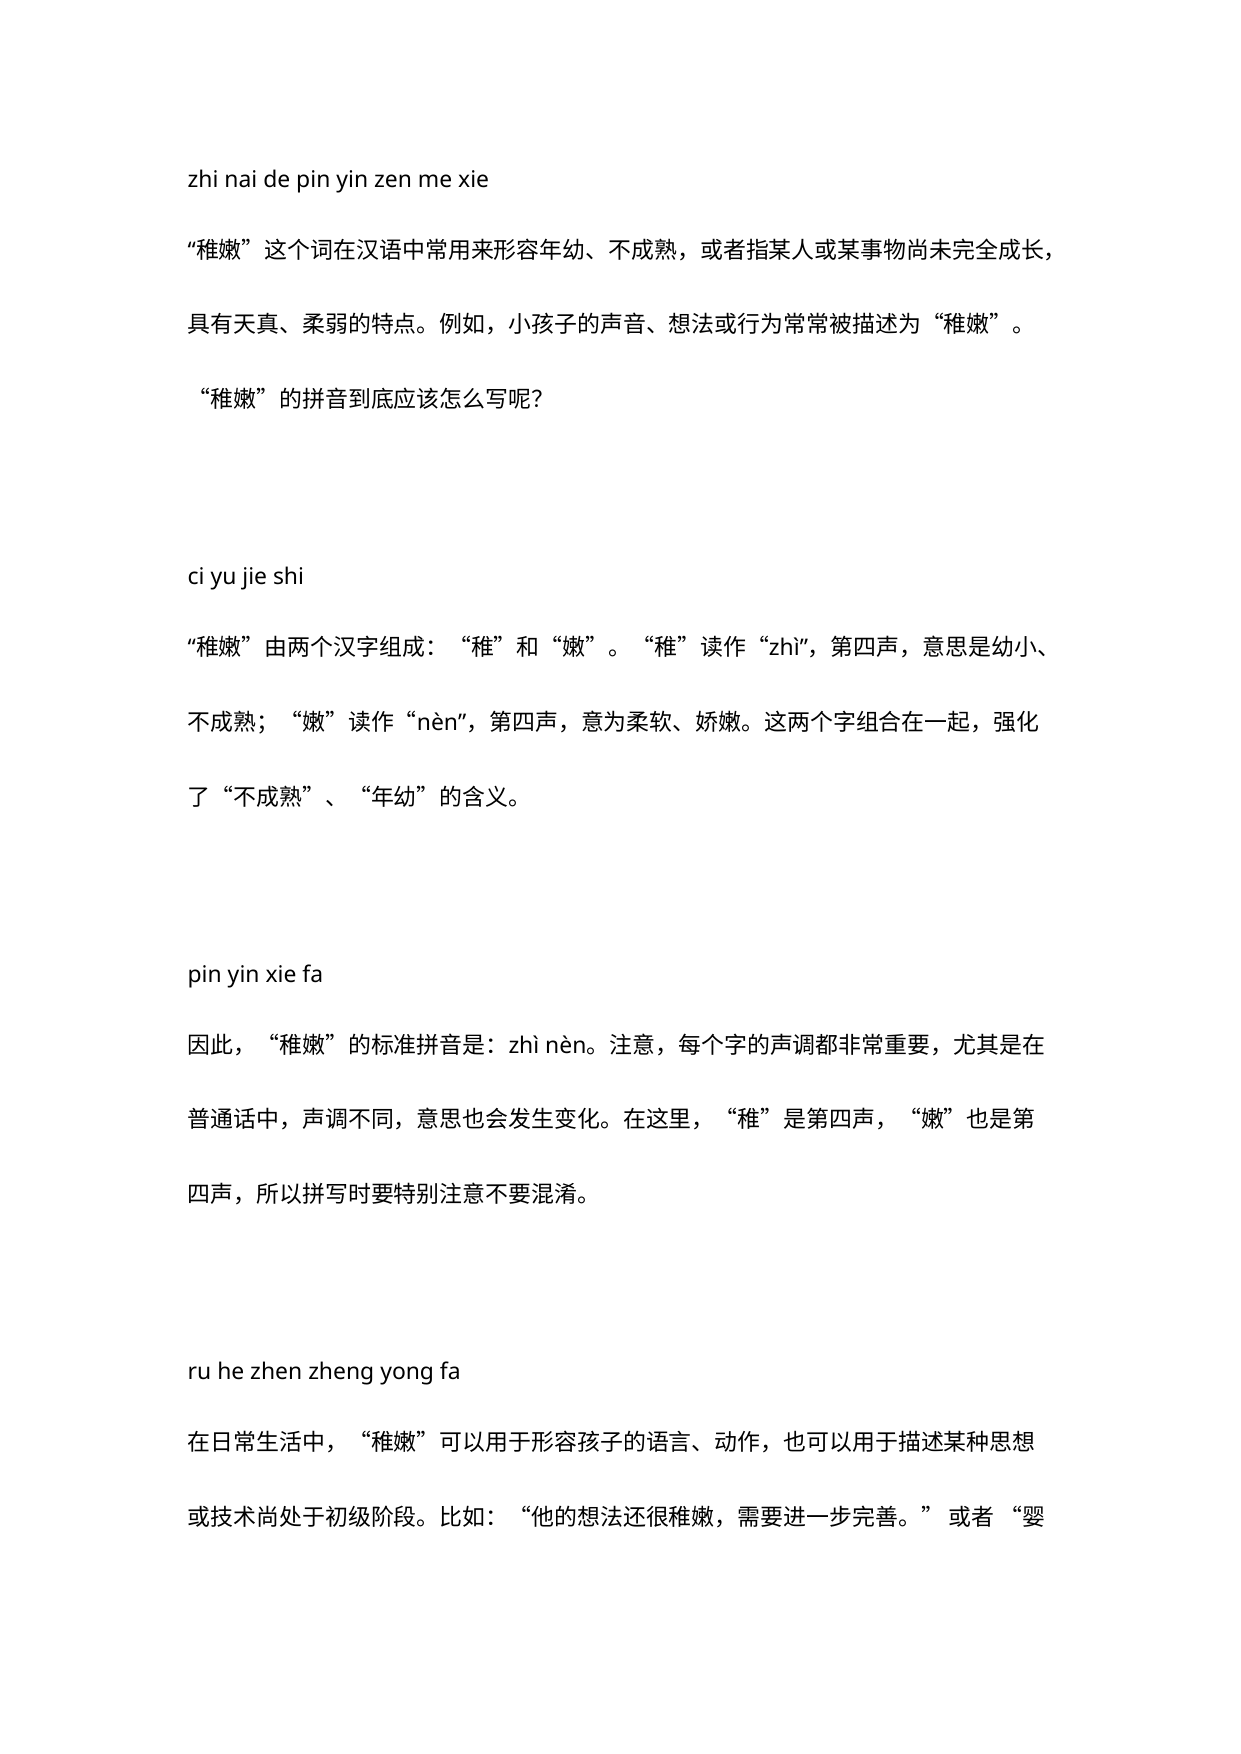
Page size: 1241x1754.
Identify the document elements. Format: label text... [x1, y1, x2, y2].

text zhi nai de pin yin zen me xie [187, 162, 1053, 194]
text ru he zhen zheng yong fa [187, 1354, 1053, 1387]
text pin yin xie fa [187, 957, 1053, 989]
text 因此，“稚嫩”的标准拼音是：zhì nèn。注意，每个字的声调都非常重要，尤其是在普通话中，声调不同，意思也会发生变化。在这里，“稚”是第四声，“嫩”也是第四声，所以拼写时要特别注意不要混淆。 [187, 1011, 1053, 1225]
text “稚嫩”这个词在汉语中常用来形容年幼、不成熟，或者指某人或某事物尚未完全成长，具有天真、柔弱的特点。例如，小孩子的声音、想法或行为常常被描述为“稚嫩”。“稚嫩”的拼音到底应该怎么写呢？ [187, 216, 1053, 430]
text “稚嫩”由两个汉字组成：“稚”和“嫩”。“稚”读作“zhì”，第四声，意思是幼小、不成熟；“嫩”读作“nèn”，第四声，意为柔软、娇嫩。这两个字组合在一起，强化了“不成熟”、“年幼”的含义。 [187, 613, 1053, 828]
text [187, 1408, 1053, 1548]
text ci yu jie shi [187, 559, 1053, 592]
